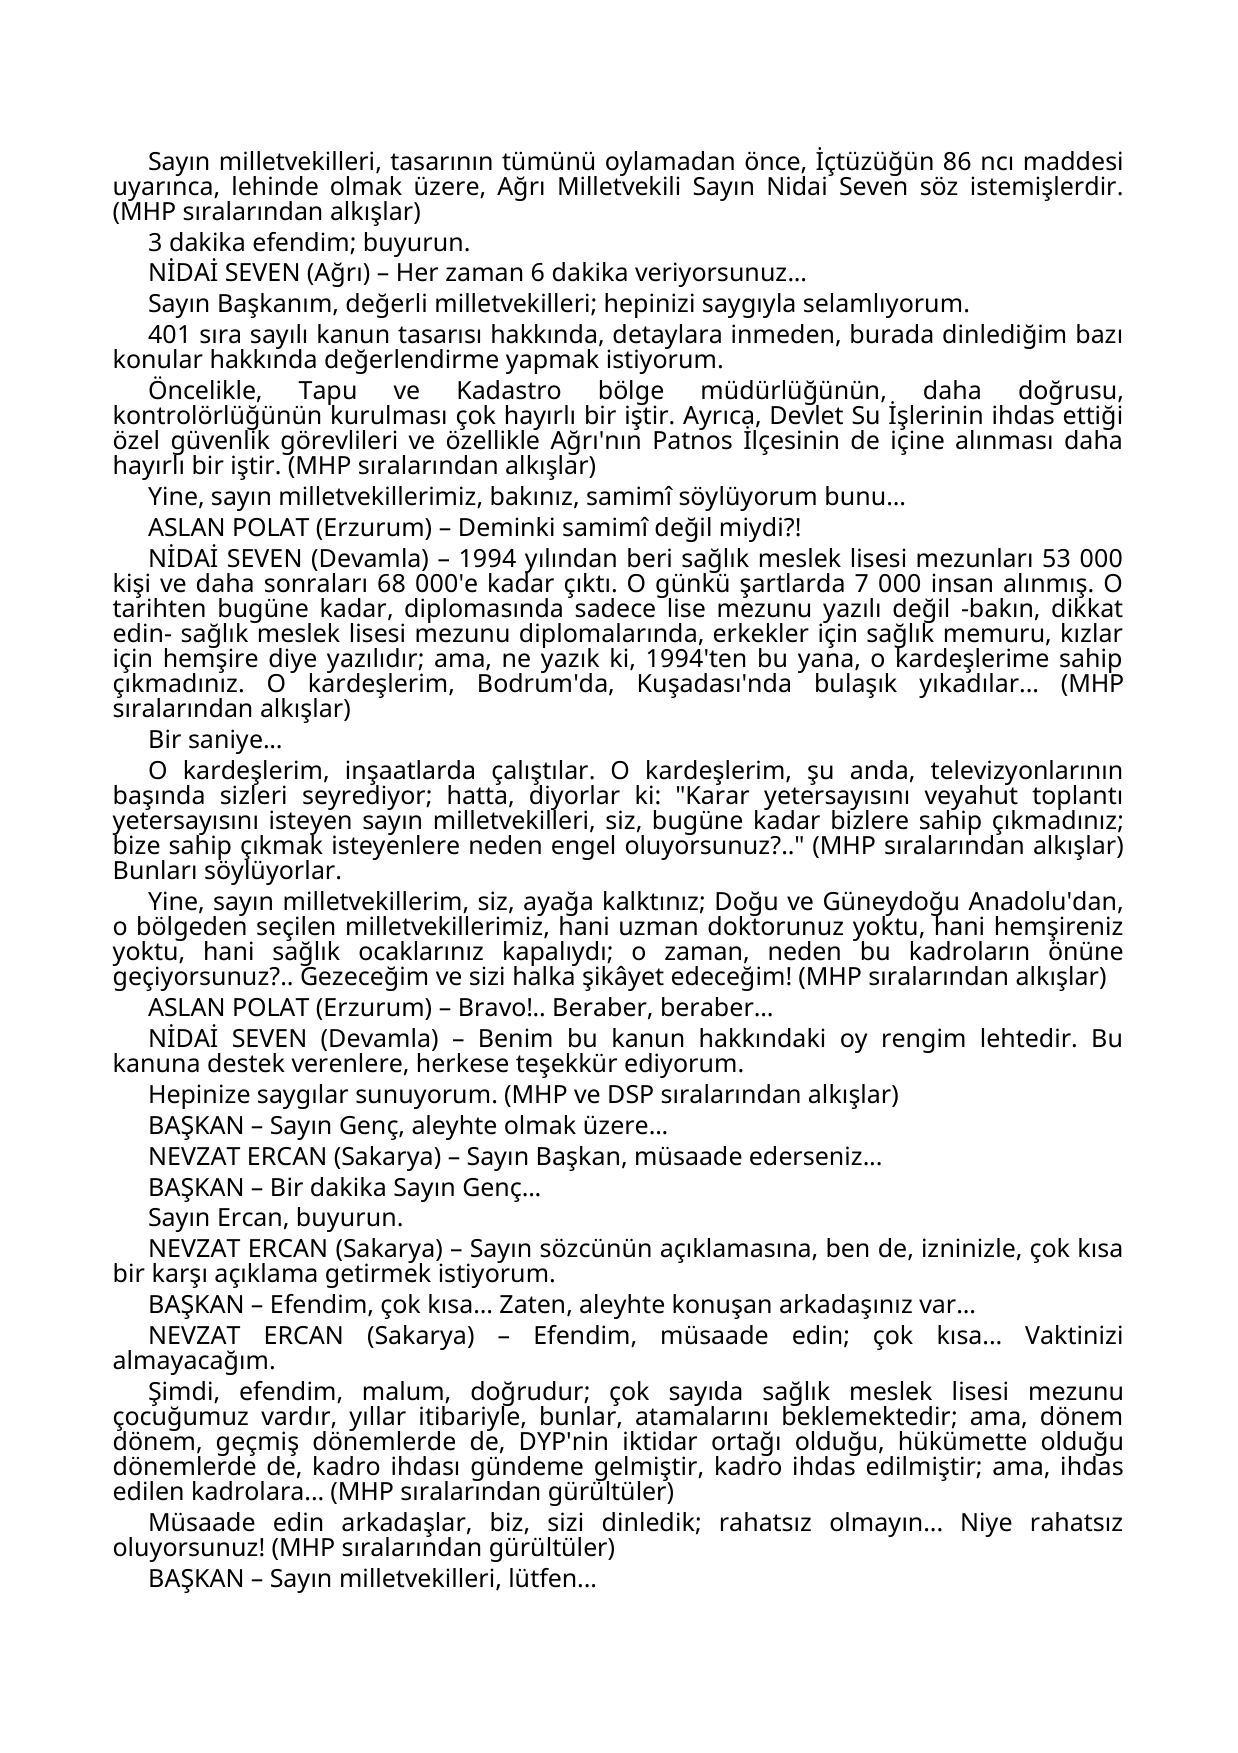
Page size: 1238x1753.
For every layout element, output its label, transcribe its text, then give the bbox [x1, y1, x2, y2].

text NİDAİ SEVEN (Ağrı) – Her zaman 6 dakika veriyorsunuz... [112, 262, 1125, 287]
text Sayın Ercan, buyurun. [112, 1207, 1125, 1232]
text 401 sıra sayılı kanun tasarısı hakkında, detaylara inmeden, burada dinlediğim bazı konular hakkında değerlendirme yapmak istiyorum. [112, 324, 1125, 374]
text BAŞKAN – Sayın Genç, aleyhte olmak üzere... [112, 1114, 1125, 1139]
text NEVZAT ERCAN (Sakarya) – Sayın sözcünün açıklamasına, ben de, izninizle, çok kısa bir karşı açıklama getirmek istiyorum. [112, 1238, 1125, 1288]
text NEVZAT ERCAN (Sakarya) – Efendim, müsaade edin; çok kısa... Vaktinizi almayacağım. [112, 1325, 1125, 1375]
text ASLAN POLAT (Erzurum) – Bravo!.. Beraber, beraber... [112, 996, 1125, 1021]
text ASLAN POLAT (Erzurum) – Deminki samimî değil miydi?! [112, 517, 1125, 542]
text Hepinize saygılar sunuyorum. (MHP ve DSP sıralarından alkışlar) [112, 1083, 1125, 1108]
text Yine, sayın milletvekillerim, siz, ayağa kalktınız; Doğu ve Güneydoğu Anadolu'dan, o bölgeden seçilen milletvekillerimiz, hani uzman doktorunuz yoktu, hani hemşireniz yoktu, hani sağlık ocaklarınız kapalıydı; o zaman, neden bu kadroların önüne geçiyorsunuz?.. Gezeceğim ve sizi halka şikâyet edeceğim! (MHP sıralarından alkışlar) [112, 890, 1125, 990]
text NİDAİ SEVEN (Devamla) – Benim bu kanun hakkındaki oy rengim lehtedir. Bu kanuna destek verenlere, herkese teşekkür ediyorum. [112, 1027, 1125, 1077]
text Müsaade edin arkadaşlar, biz, sizi dinledik; rahatsız olmayın... Niye rahatsız oluyorsunuz! (MHP sıralarından gürültüler) [112, 1512, 1125, 1562]
text 3 dakika efendim; buyurun. [112, 231, 1125, 256]
text NEVZAT ERCAN (Sakarya) – Sayın Başkan, müsaade ederseniz... [112, 1145, 1125, 1170]
text Sayın milletvekilleri, tasarının tümünü oylamadan önce, İçtüzüğün 86 ncı maddesi uyarınca, lehinde olmak üzere, Ağrı Milletvekili Sayın Nidai Seven söz istemişlerdir. (MHP sıralarından alkışlar) [112, 150, 1125, 225]
text Şimdi, efendim, malum, doğrudur; çok sayıda sağlık meslek lisesi mezunu çocuğumuz vardır, yıllar itibariyle, bunlar, atamalarını beklemektedir; ama, dönem dönem, geçmiş dönemlerde de, DYP'nin iktidar ortağı olduğu, hükümette olduğu dönemlerde de, kadro ihdası gündeme gelmiştir, kadro ihdas edilmiştir; ama, ihdas edilen kadrolara... (MHP sıralarından gürültüler) [112, 1381, 1125, 1506]
text BAŞKAN – Sayın milletvekilleri, lütfen... [112, 1567, 1125, 1592]
text Bir saniye... [112, 728, 1125, 753]
text O kardeşlerim, inşaatlarda çalıştılar. O kardeşlerim, şu anda, televizyonlarının başında sizleri seyrediyor; hatta, diyorlar ki: "Karar yetersayısını veyahut toplantı yetersayısını isteyen sayın milletvekilleri, siz, bugüne kadar bizlere sahip çıkmadınız; bize sahip çıkmak isteyenlere neden engel oluyorsunuz?.." (MHP sıralarından alkışlar) Bunları söylüyorlar. [112, 759, 1125, 884]
text NİDAİ SEVEN (Devamla) – 1994 yılından beri sağlık meslek lisesi mezunları 53 000 kişi ve daha sonraları 68 000'e kadar çıktı. O günkü şartlarda 7 000 insan alınmış. O tarihten bugüne kadar, diplomasında sadece lise mezunu yazılı değil -bakın, dikkat edin- sağlık meslek lisesi mezunu diplomalarında, erkekler için sağlık memuru, kızlar için hemşire diye yazılıdır; ama, ne yazık ki, 1994'ten bu yana, o kardeşlerime sahip çıkmadınız. O kardeşlerim, Bodrum'da, Kuşadası'nda bulaşık yıkadılar... (MHP sıralarından alkışlar) [112, 547, 1125, 722]
text BAŞKAN – Bir dakika Sayın Genç... [112, 1176, 1125, 1201]
text Öncelikle, Tapu ve Kadastro bölge müdürlüğünün, daha doğrusu, kontrolörlüğünün kurulması çok hayırlı bir iştir. Ayrıca, Devlet Su İşlerinin ihdas ettiği özel güvenlik görevlileri ve özellikle Ağrı'nın Patnos İlçesinin de içine alınması daha hayırlı bir iştir. (MHP sıralarından alkışlar) [112, 380, 1125, 480]
text Yine, sayın milletvekillerimiz, bakınız, samimî söylüyorum bunu... [112, 486, 1125, 511]
text Sayın Başkanım, değerli milletvekilleri; hepinizi saygıyla selamlıyorum. [112, 293, 1125, 318]
text BAŞKAN – Efendim, çok kısa... Zaten, aleyhte konuşan arkadaşınız var... [112, 1294, 1125, 1319]
